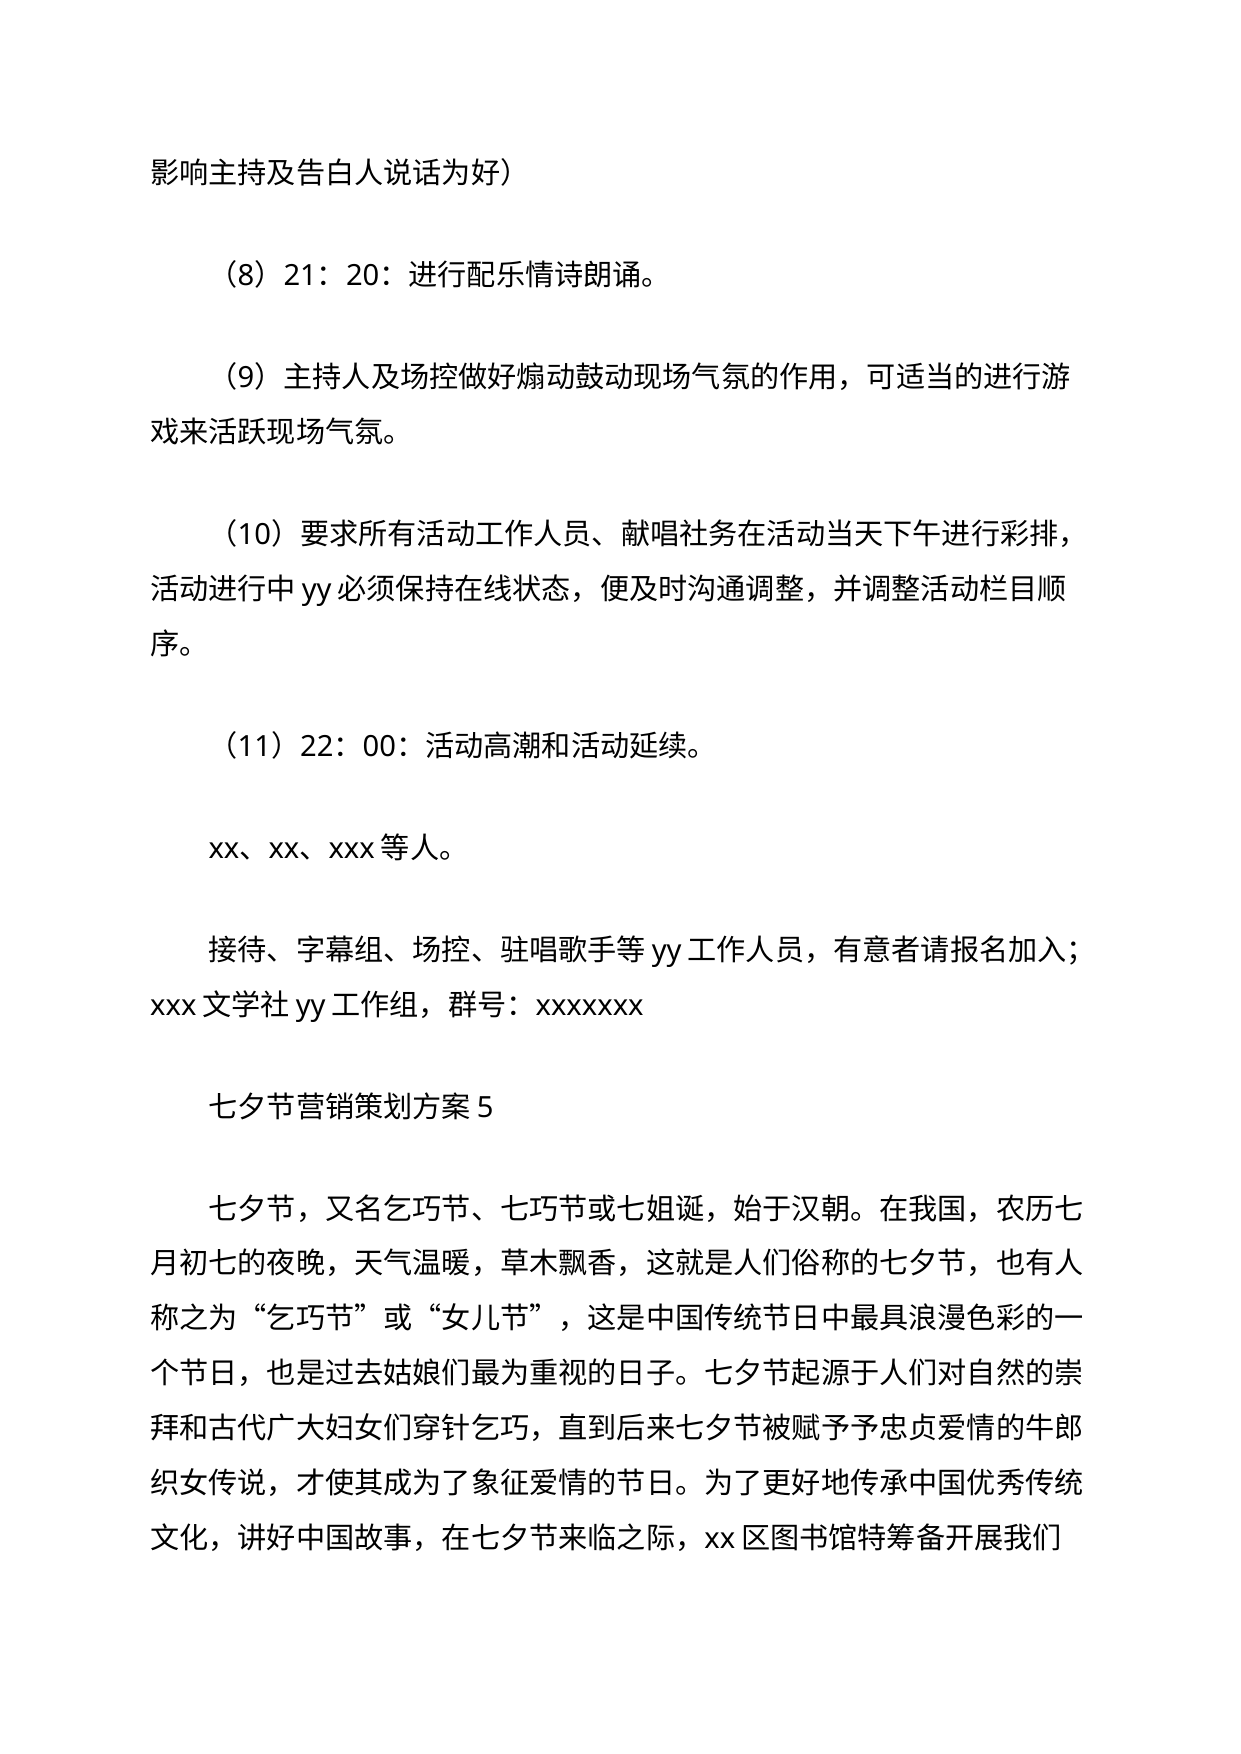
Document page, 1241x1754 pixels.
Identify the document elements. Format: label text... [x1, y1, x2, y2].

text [150, 1185, 1090, 1557]
text （8）21：20：进行配乐情诗朗诵。 [150, 252, 1090, 294]
text （11）22：00：活动高潮和活动延续。 [150, 722, 1090, 765]
text 七夕节营销策划方案5 [150, 1083, 1090, 1126]
text 接待、字幕组、场控、驻唱歌手等yy工作人员，有意者请报名加入；xxx文学社yy工作组，群号：xxxxxxx [150, 926, 1090, 1024]
text xx、xx、xxx等人。 [150, 824, 1090, 867]
text （9）主持人及场控做好煽动鼓动现场气氛的作用，可适当的进行游戏来活跃现场气氛。 [150, 354, 1090, 451]
text （10）要求所有活动工作人员、献唱社务在活动当天下午进行彩排，活动进行中yy必须保持在线状态，便及时沟通调整，并调整活动栏目顺序。 [150, 511, 1090, 663]
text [150, 150, 1090, 192]
